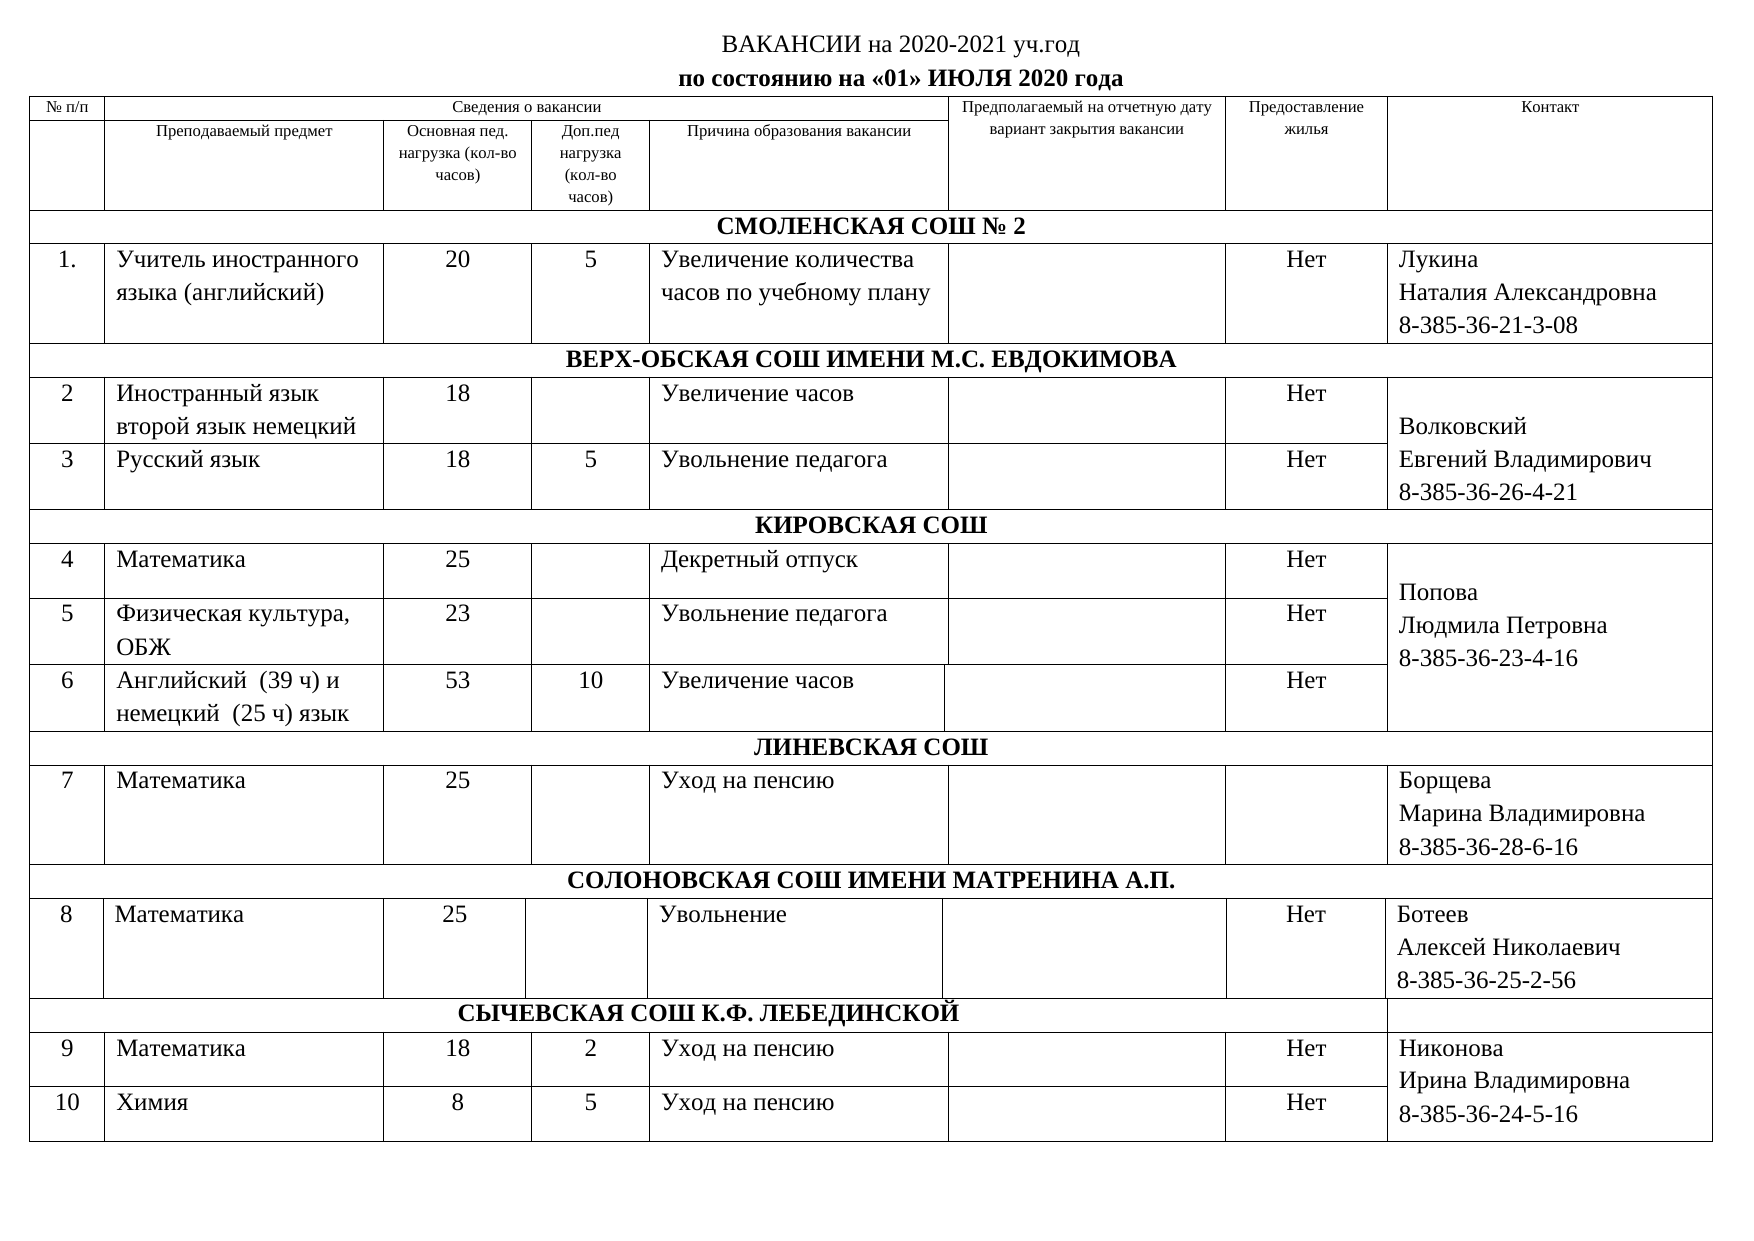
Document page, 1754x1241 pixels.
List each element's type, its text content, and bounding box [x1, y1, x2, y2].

table_cell 18 [384, 378, 531, 443]
table_cell 10 [30, 1087, 104, 1141]
table_cell Попова Людмила Петровна 8-385-36-23-4-16 [1388, 544, 1712, 731]
table_cell Преподаваемый предмет [105, 121, 383, 210]
table_header Предоставление жилья [1226, 97, 1387, 210]
table_cell Лукина Наталия Александровна 8-385-36-21-3-08 [1388, 244, 1712, 343]
table_cell 2 [30, 378, 104, 443]
table_cell [1388, 999, 1712, 1032]
table_cell [532, 766, 649, 864]
table_cell [532, 599, 649, 664]
table_cell Декретный отпуск [650, 544, 948, 597]
table_cell КИРОВСКАЯ СОШ [30, 510, 1712, 543]
table_cell Физическая культура, ОБЖ [105, 599, 383, 664]
table_cell Уход на пенсию [650, 766, 948, 864]
table_cell [949, 378, 1225, 443]
table_cell [943, 899, 1226, 997]
table_cell 2 [532, 1033, 649, 1086]
table_cell Английский (39 ч) и немецкий (25 ч) язык [105, 665, 383, 731]
table_cell [949, 766, 1225, 864]
table_cell [949, 544, 1225, 597]
table_header Предполагаемый на отчетную дату вариант закрытия вакансии [949, 97, 1225, 210]
table_cell Химия [105, 1087, 383, 1141]
table_cell Математика [105, 766, 383, 864]
table_cell 25 [384, 544, 531, 597]
table_cell 9 [30, 1033, 104, 1086]
table_cell 25 [384, 766, 531, 864]
table_cell 5 [532, 1087, 649, 1141]
table_cell Нет [1226, 378, 1387, 443]
table_cell 8 [30, 899, 103, 997]
table_cell 53 [384, 665, 531, 731]
table_cell СОЛОНОВСКАЯ СОШ ИМЕНИ МАТРЕНИНА А.П. [30, 865, 1712, 898]
table_cell [532, 378, 649, 443]
text по состоянию на «01» ИЮЛЯ 2020 года [118, 63, 1683, 91]
table_cell СЫЧЕВСКАЯ СОШ К.Ф. ЛЕБЕДИНСКОЙ [30, 999, 1387, 1032]
table_cell 7 [30, 766, 104, 864]
table_cell [1226, 766, 1387, 864]
table_cell 25 [384, 899, 525, 997]
table_cell СМОЛЕНСКАЯ СОШ № 2 [30, 211, 1712, 243]
table_cell Математика [105, 544, 383, 597]
table_header Контакт [1388, 97, 1712, 210]
table_cell [945, 665, 1225, 731]
table_cell Волковский Евгений Владимирович 8-385-36-26-4-21 [1388, 378, 1712, 509]
table_cell Нет [1226, 1087, 1387, 1141]
table_cell ЛИНЕВСКАЯ СОШ [30, 732, 1712, 764]
table_cell 4 [30, 544, 104, 597]
table_cell Доп.пед нагрузка (кол-во часов) [532, 121, 649, 210]
table_cell 1. [30, 244, 104, 343]
text ВАКАНСИИ на 2020-2021 уч.год [118, 29, 1683, 58]
table_cell Ботеев Алексей Николаевич 8-385-36-25-2-56 [1386, 899, 1712, 997]
table_cell Нет [1226, 544, 1387, 597]
table_cell Увеличение часов [650, 378, 948, 443]
table_cell Нет [1226, 599, 1387, 664]
table_cell [30, 121, 104, 210]
table_cell Борщева Марина Владимировна 8-385-36-28-6-16 [1388, 766, 1712, 864]
table_cell Нет [1226, 444, 1387, 509]
table_cell Нет [1226, 665, 1387, 731]
table_cell 10 [532, 665, 649, 731]
table_cell 23 [384, 599, 531, 664]
table_cell Увольнение педагога [650, 444, 948, 509]
table_cell Учитель иностранного языка (английский) [105, 244, 383, 343]
table_cell Нет [1227, 899, 1385, 997]
table_cell Увеличение количества часов по учебному плану [650, 244, 948, 343]
table_header Сведения о вакансии [105, 97, 948, 120]
table_cell Уход на пенсию [650, 1087, 948, 1141]
table_cell Причина образования вакансии [650, 121, 948, 210]
table_cell 18 [384, 444, 531, 509]
table_cell Иностранный язык второй язык немецкий [105, 378, 383, 443]
table_cell 5 [532, 444, 649, 509]
table_cell 8 [384, 1087, 531, 1141]
table_cell Математика [104, 899, 383, 997]
table_cell [949, 1087, 1225, 1141]
table_cell [949, 444, 1225, 509]
table_cell [526, 899, 647, 997]
table_cell 5 [30, 599, 104, 664]
table_header № п/п [30, 97, 104, 120]
table_cell Увольнение [648, 899, 942, 997]
table_cell Никонова Ирина Владимировна 8-385-36-24-5-16 [1388, 1033, 1712, 1141]
table_cell 3 [30, 444, 104, 509]
table_cell Нет [1226, 244, 1387, 343]
table_cell Русский язык [105, 444, 383, 509]
table_cell 6 [30, 665, 104, 731]
table_cell ВЕРХ-ОБСКАЯ СОШ ИМЕНИ М.С. ЕВДОКИМОВА [30, 344, 1712, 377]
table_cell [532, 544, 649, 597]
table_cell Увольнение педагога [650, 599, 948, 664]
table_cell 5 [532, 244, 649, 343]
table_cell Увеличение часов [650, 665, 944, 731]
table_cell Уход на пенсию [650, 1033, 948, 1086]
table_cell Основная пед. нагрузка (кол-во часов) [384, 121, 531, 210]
table_cell Нет [1226, 1033, 1387, 1086]
table_cell 20 [384, 244, 531, 343]
table_cell [949, 1033, 1225, 1086]
table_cell [949, 244, 1225, 343]
table_cell 18 [384, 1033, 531, 1086]
table_cell [949, 599, 1225, 664]
table_cell Математика [105, 1033, 383, 1086]
